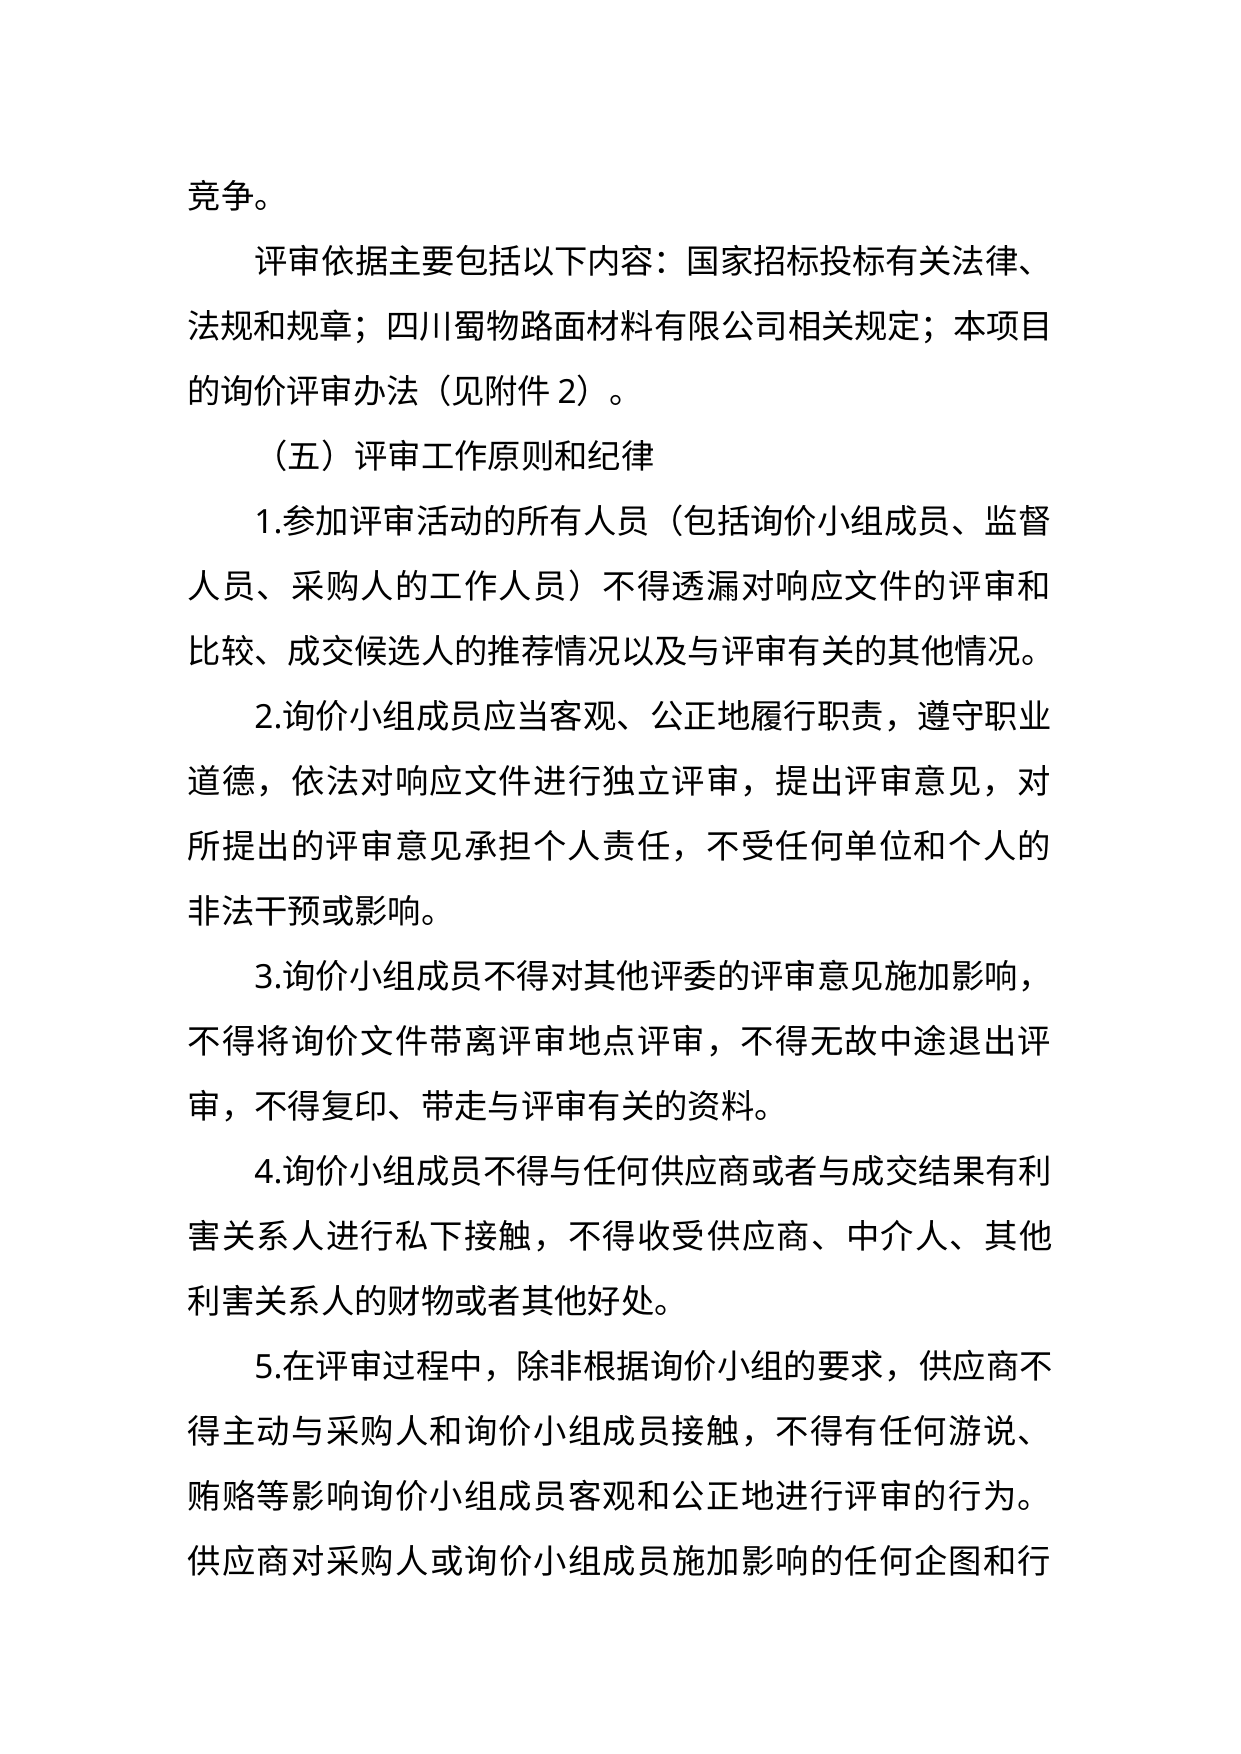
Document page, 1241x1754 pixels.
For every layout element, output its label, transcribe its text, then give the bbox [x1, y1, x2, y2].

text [187, 162, 1053, 227]
text 4.询价小组成员不得与任何供应商或者与成交结果有利害关系人进行私下接触，不得收受供应商、中介人、其他利害关系人的财物或者其他好处。 [187, 1137, 1053, 1332]
text 2.询价小组成员应当客观、公正地履行职责，遵守职业道德，依法对响应文件进行独立评审，提出评审意见，对所提出的评审意见承担个人责任，不受任何单位和个人的非法干预或影响。 [187, 682, 1053, 942]
text 3.询价小组成员不得对其他评委的评审意见施加影响，不得将询价文件带离评审地点评审，不得无故中途退出评审，不得复印、带走与评审有关的资料。 [187, 942, 1053, 1137]
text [187, 1332, 1053, 1592]
text 评审依据主要包括以下内容：国家招标投标有关法律、法规和规章；四川蜀物路面材料有限公司相关规定；本项目的询价评审办法（见附件2）。 [187, 227, 1053, 422]
text 1.参加评审活动的所有人员（包括询价小组成员、监督人员、采购人的工作人员）不得透漏对响应文件的评审和比较、成交候选人的推荐情况以及与评审有关的其他情况。 [187, 487, 1053, 682]
text （五）评审工作原则和纪律 [187, 422, 1053, 487]
